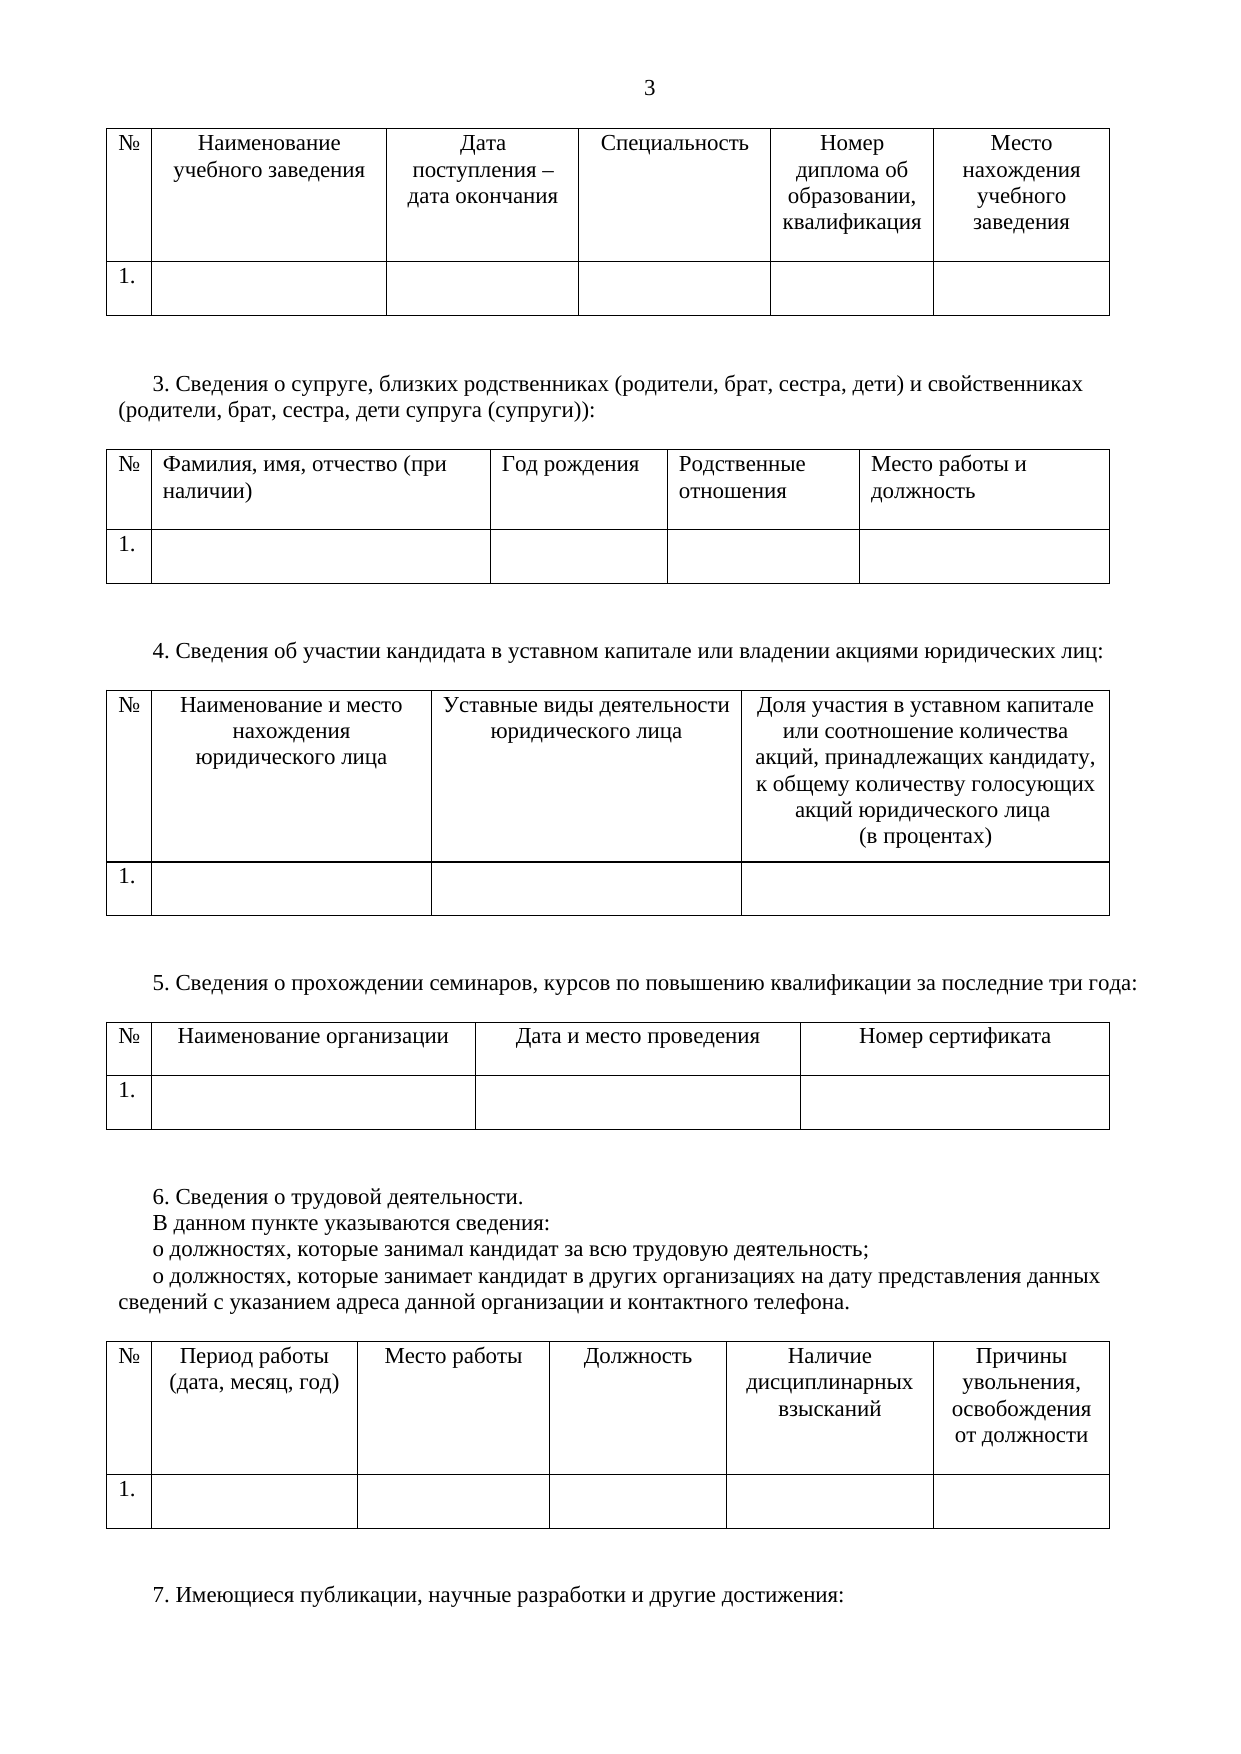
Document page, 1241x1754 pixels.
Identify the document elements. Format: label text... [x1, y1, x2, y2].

table_header Год рождения [491, 450, 667, 529]
table_header Место работы [358, 1342, 549, 1474]
table_cell [550, 1475, 726, 1527]
table_header Место нахождения учебного заведения [934, 129, 1109, 261]
text 4. Сведения об участии кандидата в уставном капитале или владении акциями юридических лиц: [118, 637, 1181, 663]
table_cell [801, 1076, 1109, 1129]
table_header Период работы (дата, месяц, год) [152, 1342, 357, 1474]
table_header Должность [550, 1342, 726, 1474]
table_cell [152, 1076, 475, 1129]
table_header Наименование организации [152, 1023, 475, 1075]
table_cell 1. [107, 863, 151, 915]
table_header Причины увольнения, освобождения от должности [934, 1342, 1109, 1474]
table_cell [152, 530, 490, 583]
table_header Дата поступления – дата окончания [387, 129, 578, 261]
table_cell [742, 863, 1109, 915]
table_cell 1. [107, 1076, 151, 1129]
table_cell [860, 530, 1109, 583]
table_header № [107, 1342, 151, 1474]
table_cell [152, 863, 431, 915]
table_cell [727, 1475, 933, 1527]
text 5. Сведения о прохождении семинаров, курсов по повышению квалификации за последние три года: [118, 969, 1181, 995]
table_cell [491, 530, 667, 583]
table_header № [107, 450, 151, 529]
table_cell [152, 262, 386, 315]
table_cell 1. [107, 1475, 151, 1527]
table_cell [387, 262, 578, 315]
table_cell [152, 1475, 357, 1527]
table_header Специальность [579, 129, 770, 261]
table_header Дата и место проведения [476, 1023, 800, 1075]
table_header № [107, 691, 151, 861]
table_cell [668, 530, 859, 583]
table_header Номер сертификата [801, 1023, 1109, 1075]
table_cell 1. [107, 262, 151, 315]
table_header Доля участия в уставном капитале или соотношение количества акций, принадлежащих кандидату, к общему количеству голосующих акций юридического лица (в процентах) [742, 691, 1109, 861]
text 3. Сведения о супруге, близких родственниках (родители, брат, сестра, дети) и свойственниках (родители, брат, сестра, дети супруга (супруги)): [118, 370, 1181, 423]
table_header Родственные отношения [668, 450, 859, 529]
table_cell [358, 1475, 549, 1527]
text 6. Сведения о трудовой деятельности. [118, 1183, 1181, 1209]
table_header Наличие дисциплинарных взысканий [727, 1342, 933, 1474]
table_header Уставные виды деятельности юридического лица [432, 691, 741, 861]
text 7. Имеющиеся публикации, научные разработки и другие достижения: [118, 1581, 1181, 1608]
table_header № [107, 129, 151, 261]
table_header Номер диплома об образовании, квалификация [771, 129, 933, 261]
table_header Фамилия, имя, отчество (при наличии) [152, 450, 490, 529]
table_header № [107, 1023, 151, 1075]
text В данном пункте указываются сведения: [118, 1209, 1181, 1236]
text о должностях, которые занимал кандидат за всю трудовую деятельность; [118, 1236, 1181, 1262]
table_cell [934, 1475, 1109, 1527]
table_header Наименование учебного заведения [152, 129, 386, 261]
table_cell [579, 262, 770, 315]
text о должностях, которые занимает кандидат в других организациях на дату представления данных сведений с указанием адреса данной организации и контактного телефона. [118, 1262, 1181, 1314]
table_cell [771, 262, 933, 315]
table_cell [934, 262, 1109, 315]
table_header Место работы и должность [860, 450, 1109, 529]
table_cell [432, 863, 741, 915]
table_cell 1. [107, 530, 151, 583]
table_header Наименование и место нахождения юридического лица [152, 691, 431, 861]
table_cell [476, 1076, 800, 1129]
